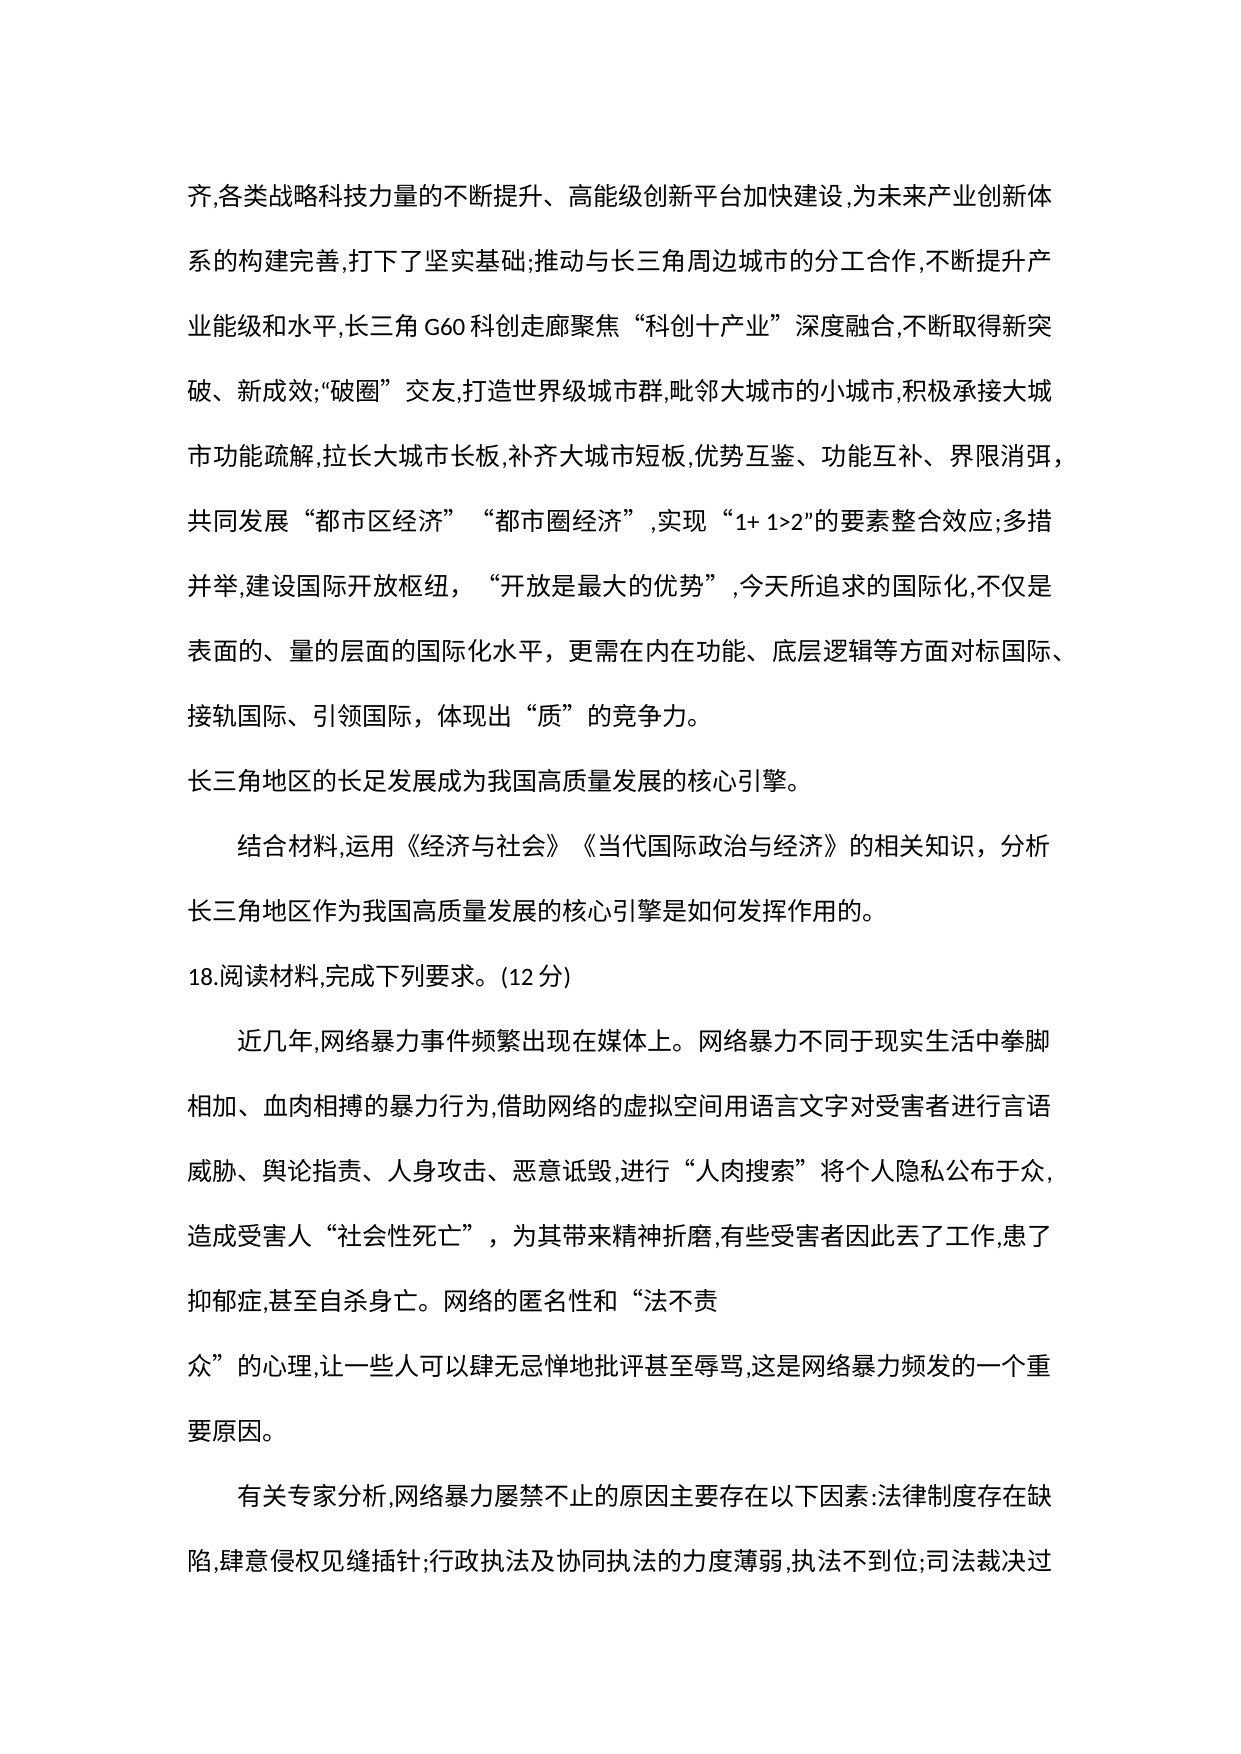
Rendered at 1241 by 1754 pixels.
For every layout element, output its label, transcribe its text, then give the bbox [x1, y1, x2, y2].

text 近几年,网络暴力事件频繁出现在媒体上。网络暴力不同于现实生活中拳脚相加、血肉相搏的暴力行为,借助网络的虚拟空间用语言文字对受害者进行言语威胁、舆论指责、人身攻击、恶意诋毁,进行“人肉搜索”将个人隐私公布于众,造成受害人“社会性死亡”，为其带来精神折磨,有些受害者因此丟了工作,患了抑郁症,甚至自杀身亡。网络的匿名性和“法不责 [187, 1007, 1053, 1332]
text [187, 1462, 1053, 1592]
text 长三角地区的长足发展成为我国高质量发展的核心引擎。 [187, 747, 1053, 812]
text 结合材料,运用《经济与社会》《当代国际政治与经济》的相关知识，分析长三角地区作为我国高质量发展的核心引擎是如何发挥作用的。 [187, 812, 1053, 942]
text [187, 162, 1053, 747]
text 18.阅读材料,完成下列要求。(12分) [187, 942, 1053, 1007]
text 众”的心理,让一些人可以肆无忌惮地批评甚至辱骂,这是网络暴力频发的一个重要原因。 [187, 1332, 1053, 1462]
